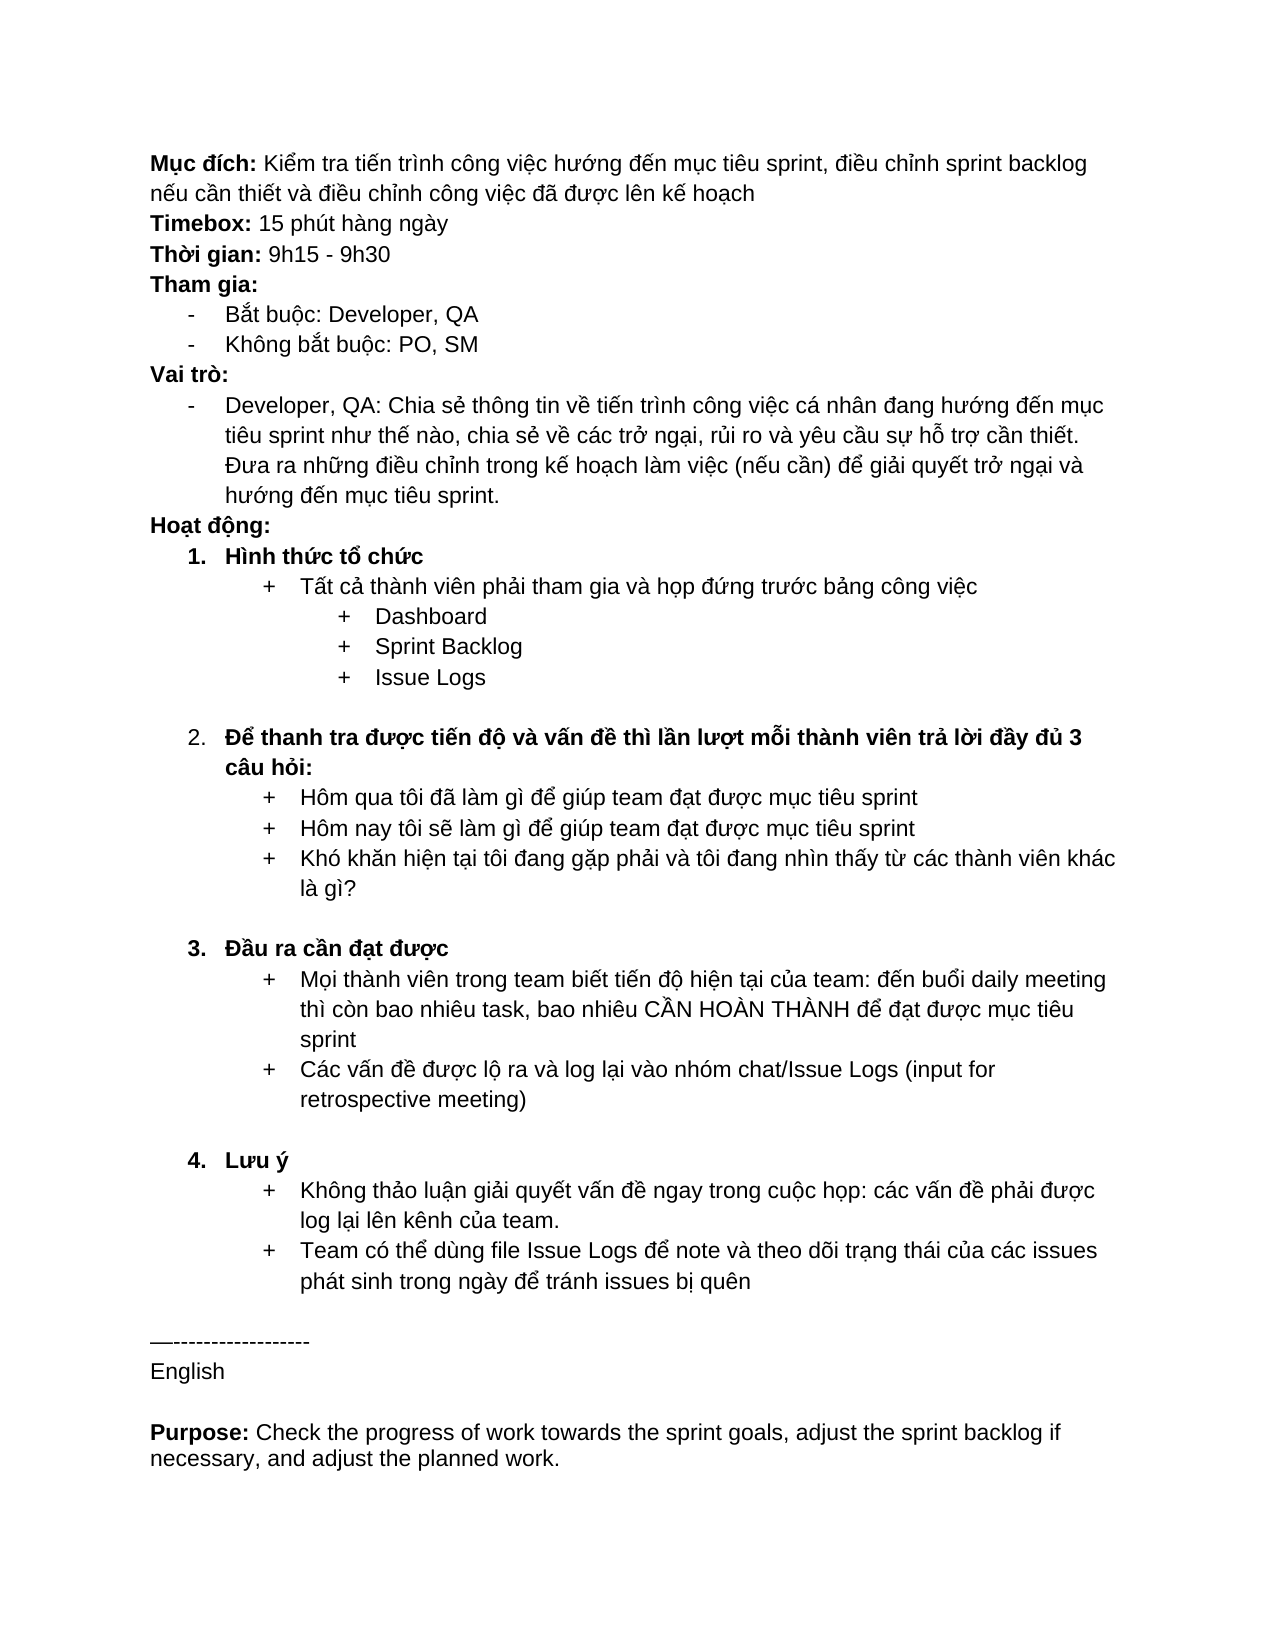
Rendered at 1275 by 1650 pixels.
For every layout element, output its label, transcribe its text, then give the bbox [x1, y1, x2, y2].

list Không bắt buộc: PO, SM [187, 331, 1125, 358]
text Tham gia: [150, 271, 1125, 297]
text Thời gian: 9h15 - 9h30 [150, 241, 1125, 267]
text Hoạt động: [150, 512, 1125, 539]
list Dashboard [337, 603, 1125, 629]
list Issue Logs [337, 663, 1125, 690]
text Vai trò: [150, 361, 1125, 388]
list Mọi thành viên trong team biết tiến độ hiện tại của team: đến buổi daily meeting thì còn bao nhiêu task, bao nhiêu CẦN HOÀN THÀNH để đạt được mục tiêu sprint [262, 966, 1125, 1052]
text Mục đích: Kiểm tra tiến trình công việc hướng đến mục tiêu sprint, điều chỉnh sprint backlog nếu cần thiết và điều chỉnh công việc đã được lên kế hoạch [150, 150, 1125, 207]
text Timebox: 15 phút hàng ngày [150, 210, 1125, 237]
list Các vấn đề được lộ ra và log lại vào nhóm chat/Issue Logs (input for retrospective meeting) [262, 1056, 1125, 1113]
list Hôm nay tôi sẽ làm gì để giúp team đạt được mục tiêu sprint [262, 814, 1125, 841]
list Team có thể dùng file Issue Logs để note và theo dõi trạng thái của các issues phát sinh trong ngày để tránh issues bị quên [262, 1237, 1125, 1294]
list Developer, QA: Chia sẻ thông tin về tiến trình công việc cá nhân đang hướng đến mục tiêu sprint như thế nào, chia sẻ về các trở ngại, rủi ro và yêu cầu sự hỗ trợ cần thiết. Đưa ra những điều chỉnh trong kế hoạch làm việc (nếu cần) để giải quyết trở ngại và hướng đến mục tiêu sprint. [187, 392, 1125, 509]
text English [150, 1358, 1125, 1385]
list Lưu ý [187, 1147, 1125, 1173]
list Đầu ra cần đạt được [187, 935, 1125, 962]
text Purpose: Check the progress of work towards the sprint goals, adjust the sprint backlog if necessary, and adjust the planned work. [150, 1419, 1125, 1471]
list Sprint Backlog [337, 633, 1125, 660]
text —------------------ [150, 1328, 1125, 1354]
list Hình thức tổ chức [187, 543, 1125, 569]
list Không thảo luận giải quyết vấn đề ngay trong cuộc họp: các vấn đề phải được log lại lên kênh của team. [262, 1177, 1125, 1234]
list Để thanh tra được tiến độ và vấn đề thì lần lượt mỗi thành viên trả lời đầy đủ 3 câu hỏi: [187, 724, 1125, 781]
list Tất cả thành viên phải tham gia và họp đứng trước bảng công việc [262, 573, 1125, 599]
list Hôm qua tôi đã làm gì để giúp team đạt được mục tiêu sprint [262, 784, 1125, 811]
list Khó khăn hiện tại tôi đang gặp phải và tôi đang nhìn thấy từ các thành viên khác là gì? [262, 845, 1125, 901]
list Bắt buộc: Developer, QA [187, 301, 1125, 327]
